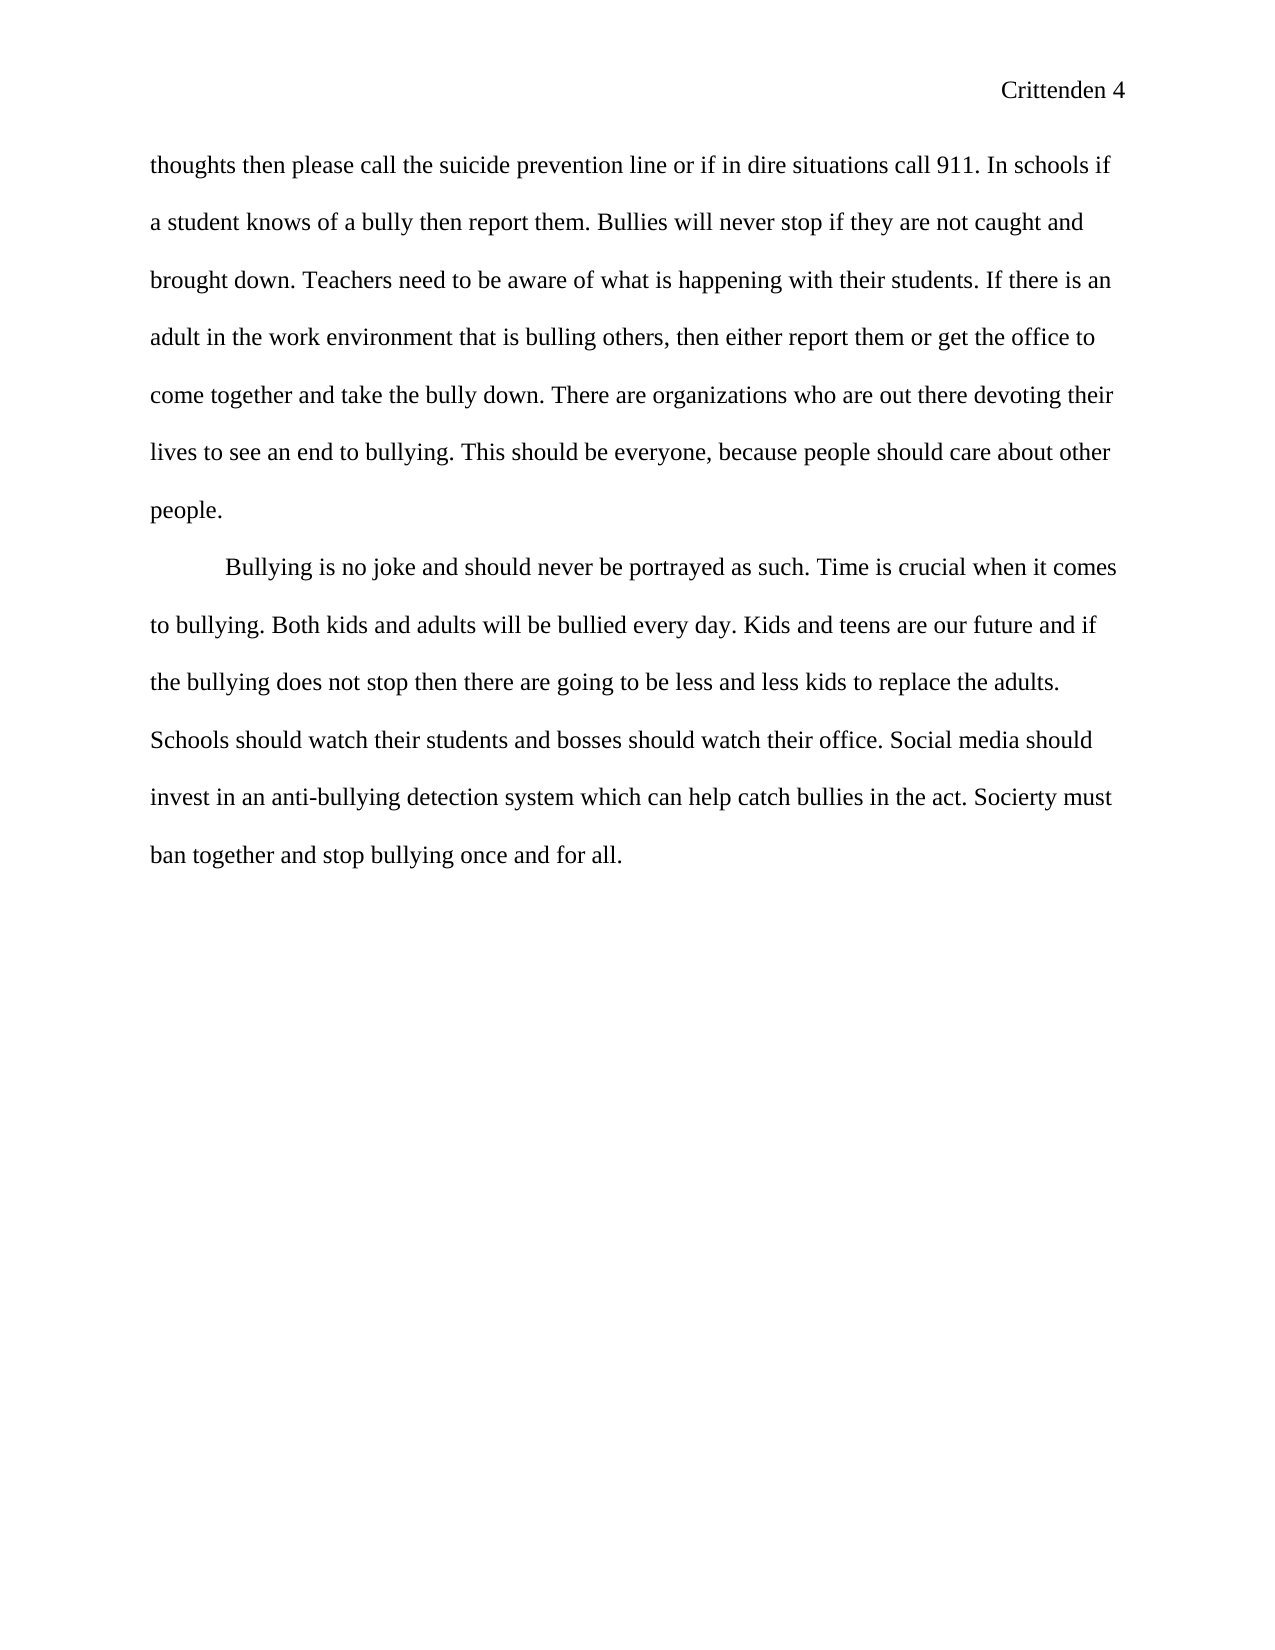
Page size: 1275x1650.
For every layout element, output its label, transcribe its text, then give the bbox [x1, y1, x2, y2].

text Bullying is no joke and should never be portrayed as such. Time is crucial when it comes to bullying. Both kids and adults will be bullied every day. Kids and teens are our future and if the bullying does not stop then there are going to be less and less kids to replace the adults. Schools should watch their students and bosses should watch their office. Social media should invest in an anti-bullying detection system which can help catch bullies in the act. Socierty must ban together and stop bullying once and for all. [150, 552, 1125, 869]
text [150, 150, 1125, 524]
